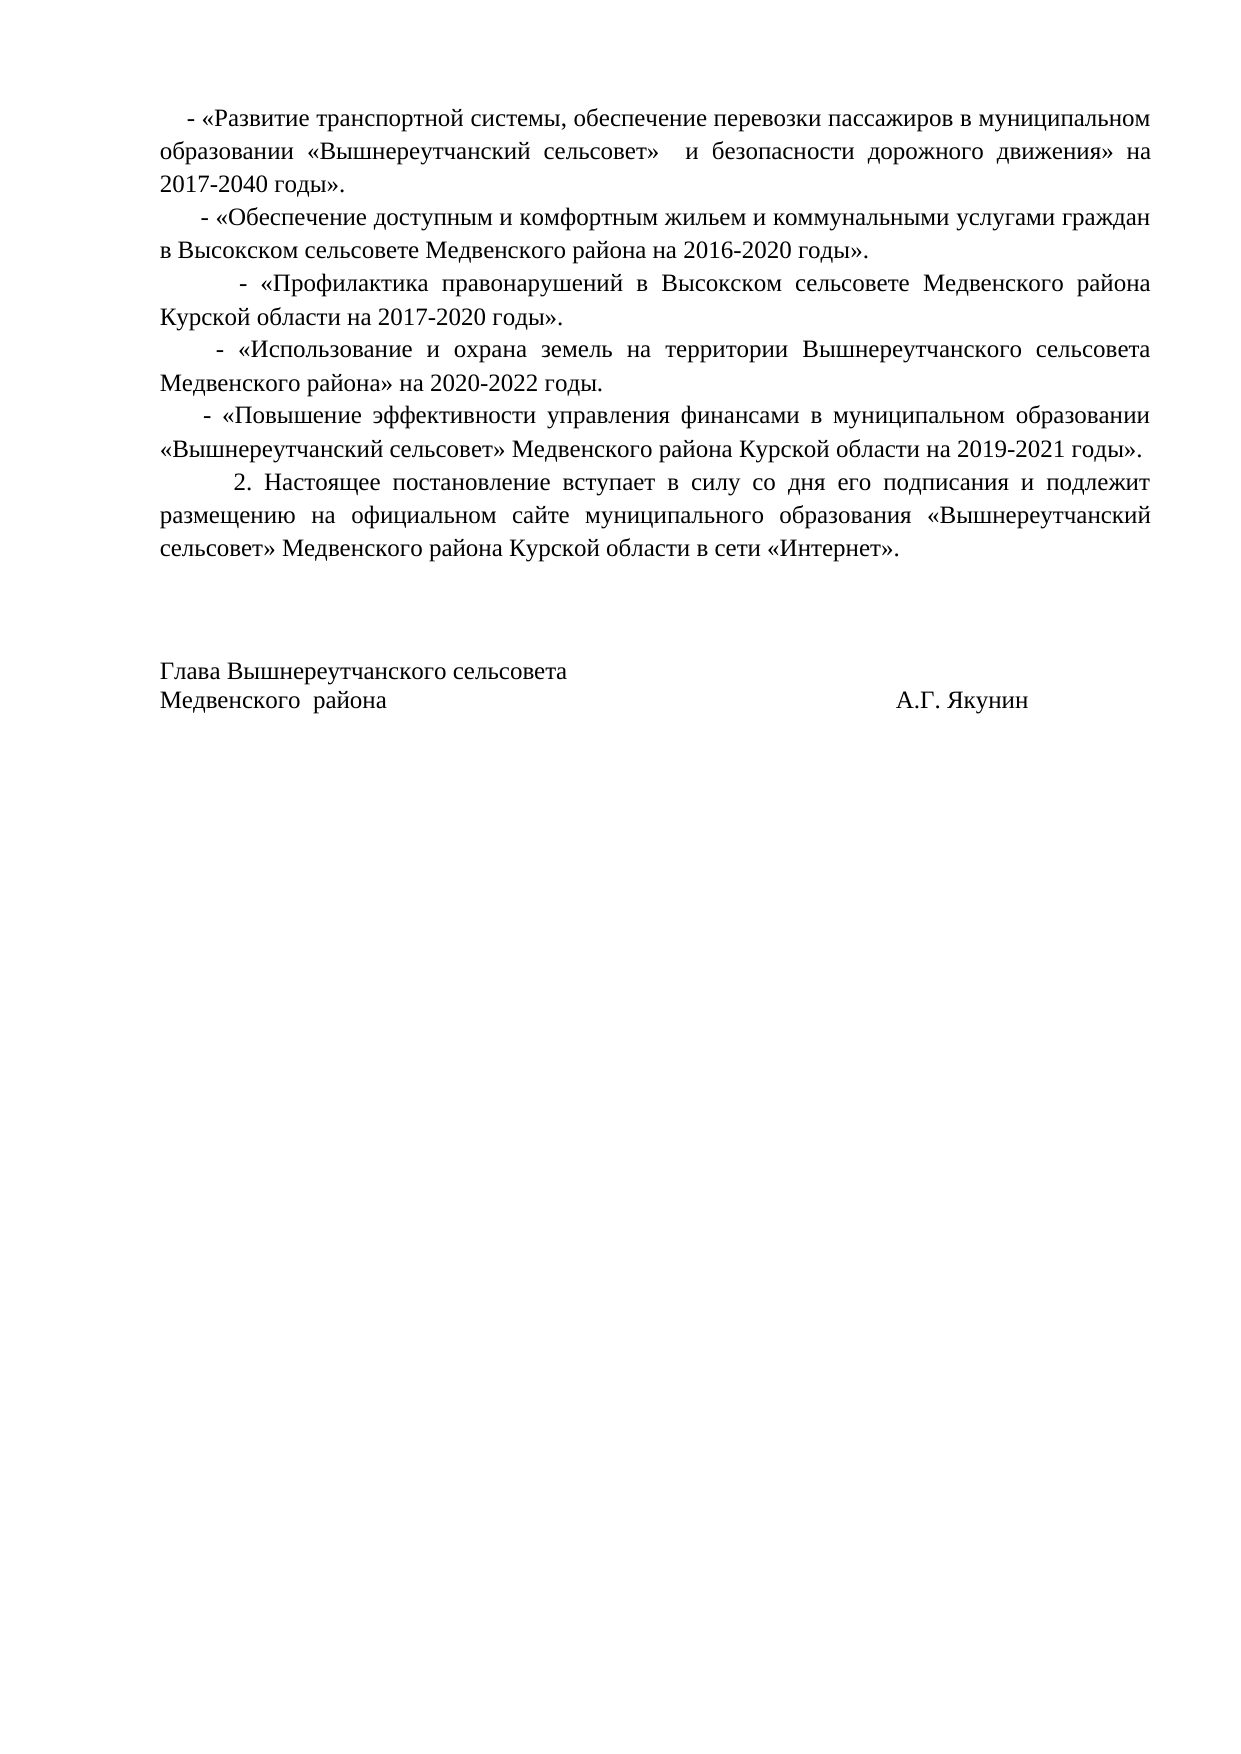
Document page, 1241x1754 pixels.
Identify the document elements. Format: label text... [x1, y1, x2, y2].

text Глава Вышнереутчанского сельсовета [159, 656, 1152, 685]
text - «Использование и охрана земель на территории Вышнереутчанского сельсовета Медвенского района» на 2020-2022 годы. [159, 334, 1152, 396]
text - «Развитие транспортной системы, обеспечение перевозки пассажиров в муниципальном образовании «Вышнереутчанский сельсовет» и безопасности дорожного движения» на 2017-2040 годы». [159, 103, 1152, 198]
text - «Профилактика правонарушений в Высокском сельсовете Медвенского района Курской области на 2017-2020 годы». [159, 268, 1152, 330]
text - «Обеспечение доступным и комфортным жильем и коммунальными услугами граждан в Высокском сельсовете Медвенского района на 2016-2020 годы». [159, 202, 1152, 264]
text - «Повышение эффективности управления финансами в муниципальном образовании «Вышнереутчанский сельсовет» Медвенского района Курской области на 2019-2021 годы». [159, 401, 1152, 462]
text 2. Настоящее постановление вступает в силу со дня его подписания и подлежит размещению на официальном сайте муниципального образования «Вышнереутчанский сельсовет» Медвенского района Курской области в сети «Интернет». [159, 467, 1152, 561]
text Медвенского района А.Г. Якунин [159, 685, 1152, 714]
